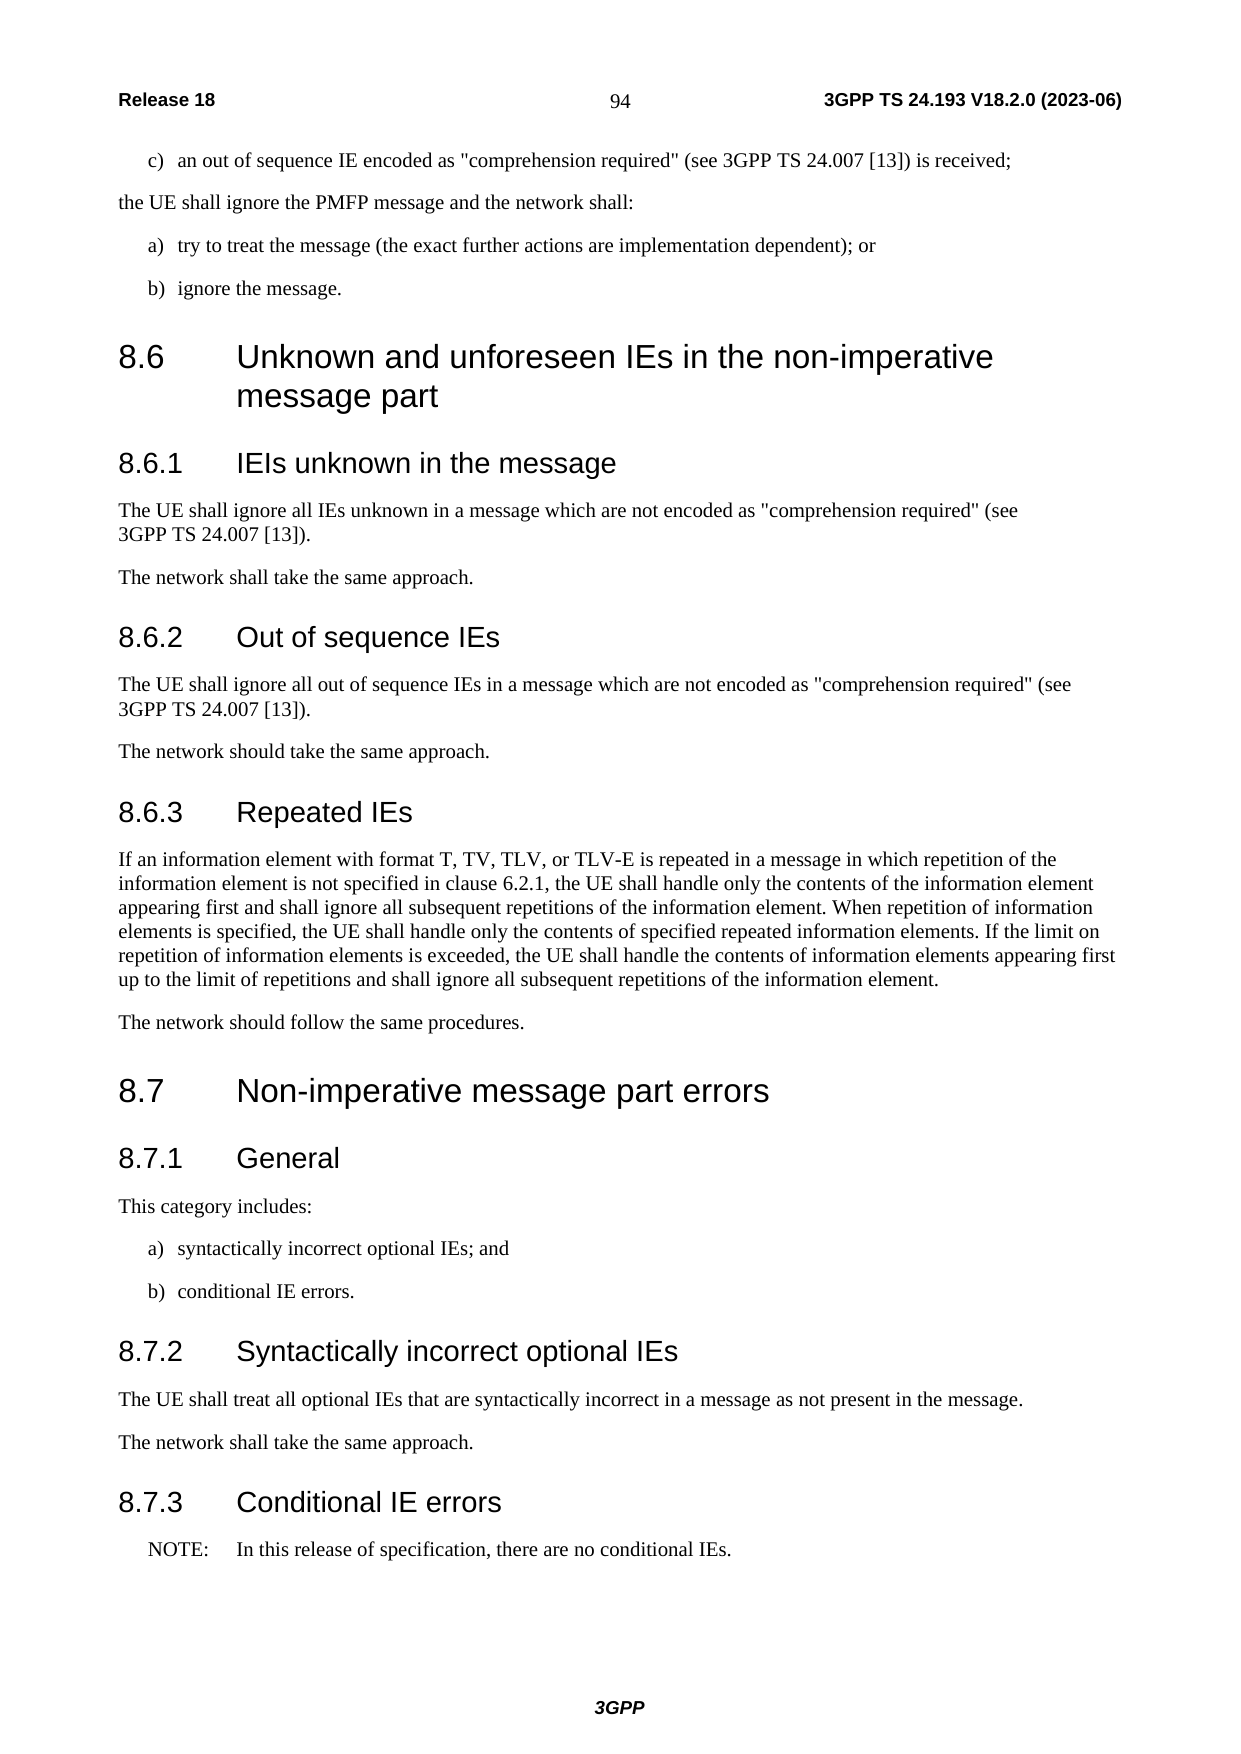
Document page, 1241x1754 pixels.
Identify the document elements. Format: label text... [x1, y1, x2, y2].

text The UE shall ignore all IEs unknown in a message which are not encoded as "comprehension required" (see 3GPP TS 24.007 [13]). [118, 498, 1122, 546]
text This category includes: [118, 1193, 1122, 1218]
subtitle 8.6 Unknown and unforeseen IEs in the non-imperative message part [118, 337, 1122, 414]
subtitle 8.7.1 General [118, 1141, 1122, 1175]
text c) an out of sequence IE encoded as "comprehension required" (see 3GPP TS 24.007 [13]) is received; [148, 147, 1122, 172]
subtitle 8.6.3 Repeated IEs [118, 794, 1122, 828]
text The network should take the same approach. [118, 739, 1122, 763]
subtitle 8.6.1 IEIs unknown in the message [118, 446, 1122, 479]
text The UE shall ignore all out of sequence IEs in a message which are not encoded as "comprehension required" (see 3GPP TS 24.007 [13]). [118, 672, 1122, 721]
text The network shall take the same approach. [118, 1429, 1122, 1454]
text If an information element with format T, TV, TLV, or TLV-E is repeated in a message in which repetition of the information element is not specified in clause 6.2.1, the UE shall handle only the contents of the information element appearing first and shall ignore all subsequent repetitions of the information element. When repetition of information elements is specified, the UE shall handle only the contents of specified repeated information elements. If the limit on repetition of information elements is exceeded, the UE shall handle the contents of information elements appearing first up to the limit of repetitions and shall ignore all subsequent repetitions of the information element. [118, 847, 1122, 991]
text a) syntactically incorrect optional IEs; and [148, 1236, 1122, 1260]
text b) ignore the message. [148, 276, 1122, 300]
text a) try to treat the message (the exact further actions are implementation dependent); or [148, 233, 1122, 257]
text NOTE: In this release of specification, there are no conditional IEs. [148, 1537, 1122, 1561]
subtitle 8.6.2 Out of sequence IEs [118, 620, 1122, 654]
text b) conditional IE errors. [148, 1279, 1122, 1303]
text The network shall take the same approach. [118, 565, 1122, 589]
text The UE shall treat all optional IEs that are syntactically incorrect in a message as not present in the message. [118, 1387, 1122, 1411]
subtitle 8.7 Non-imperative message part errors [118, 1072, 1122, 1110]
text The network should follow the same procedures. [118, 1010, 1122, 1034]
subtitle 8.7.2 Syntactically incorrect optional IEs [118, 1334, 1122, 1368]
text the UE shall ignore the PMFP message and the network shall: [118, 190, 1122, 214]
subtitle 8.7.3 Conditional IE errors [118, 1485, 1122, 1518]
